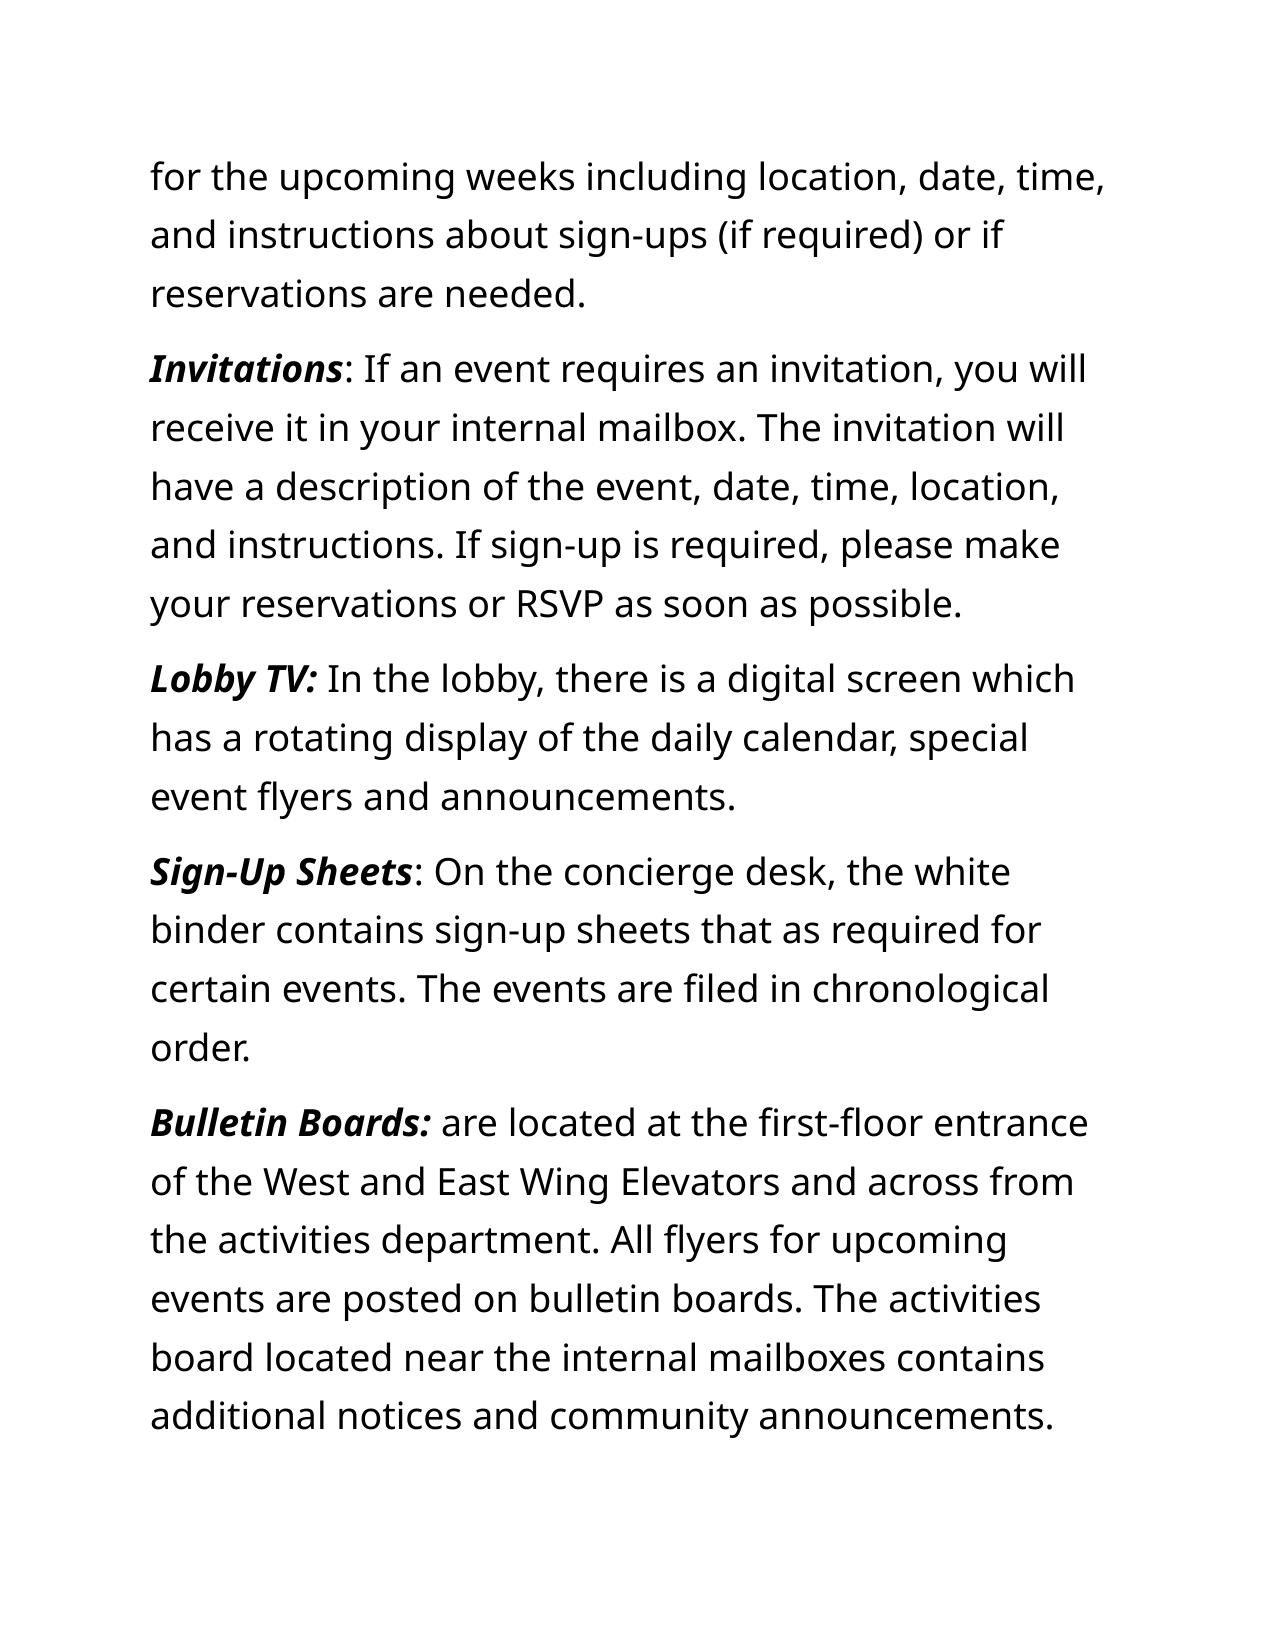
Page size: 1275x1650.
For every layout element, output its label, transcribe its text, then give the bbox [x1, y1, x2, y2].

text Invitations: If an event requires an invitation, you will receive it in your internal mailbox. The invitation will have a description of the event, date, time, location, and instructions. If sign-up is required, please make your reservations or RSVP as soon as possible. [150, 343, 1125, 628]
text Bulletin Boards: are located at the first-floor entrance of the West and East Wing Elevators and across from the activities department. All flyers for upcoming events are posted on bulletin boards. The activities board located near the internal mailboxes contains additional notices and community announcements. [150, 1096, 1125, 1441]
text Lobby TV: In the lobby, there is a digital screen which has a rotating display of the daily calendar, special event flyers and announcements. [150, 652, 1125, 821]
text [150, 150, 1125, 318]
text Sign-Up Sheets: On the concierge desk, the white binder contains sign-up sheets that as required for certain events. The events are filed in chronological order. [150, 845, 1125, 1072]
